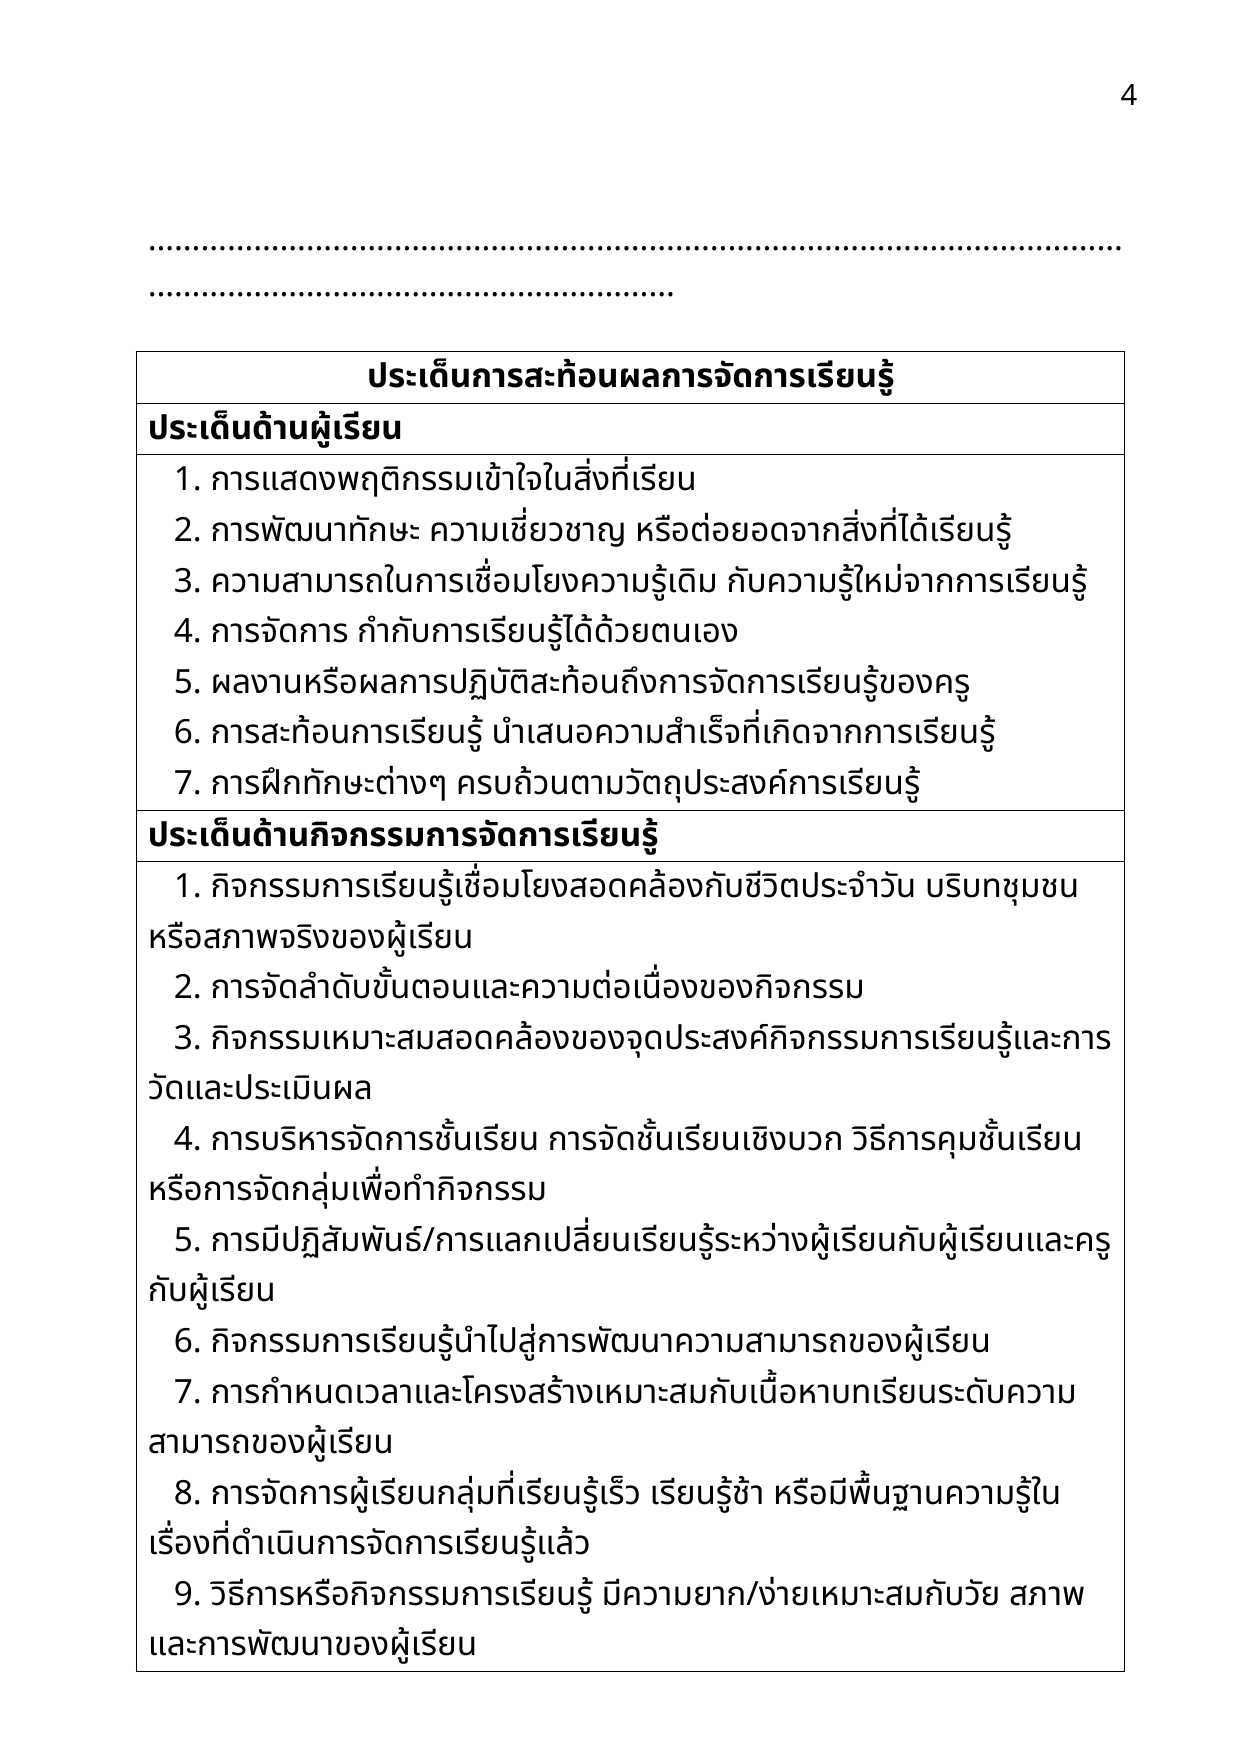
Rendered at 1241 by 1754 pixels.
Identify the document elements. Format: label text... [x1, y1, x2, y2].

table_cell 1. การแสดงพฤติกรรมเข้าใจในสิ่งที่เรียน 2. การพัฒนาทักษะ ความเชี่ยวชาญ หรือต่อยอดจากสิ่งที่ได้เรียนรู้ 3. ความสามารถในการเชื่อมโยงความรู้เดิม กับความรู้ใหม่จากการเรียนรู้ 4. การจัดการ กำกับการเรียนรู้ได้ด้วยตนเอง 5. ผลงานหรือผลการปฏิบัติสะท้อนถึงการจัดการเรียนรู้ของครู 6. การสะท้อนการเรียนรู้ นำเสนอความสำเร็จที่เกิดจากการเรียนรู้ 7. การฝึกทักษะต่างๆ ครบถ้วนตามวัตถุประสงค์การเรียนรู้ [137, 455, 1124, 809]
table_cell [137, 862, 1124, 1671]
table_cell ประเด็นด้านผู้เรียน [137, 404, 1124, 454]
table_cell ประเด็นด้านกิจกรรมการจัดการเรียนรู้ [137, 811, 1124, 861]
table_header ประเด็นการสะท้อนผลการจัดการเรียนรู้ [137, 352, 1124, 403]
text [148, 141, 1137, 306]
